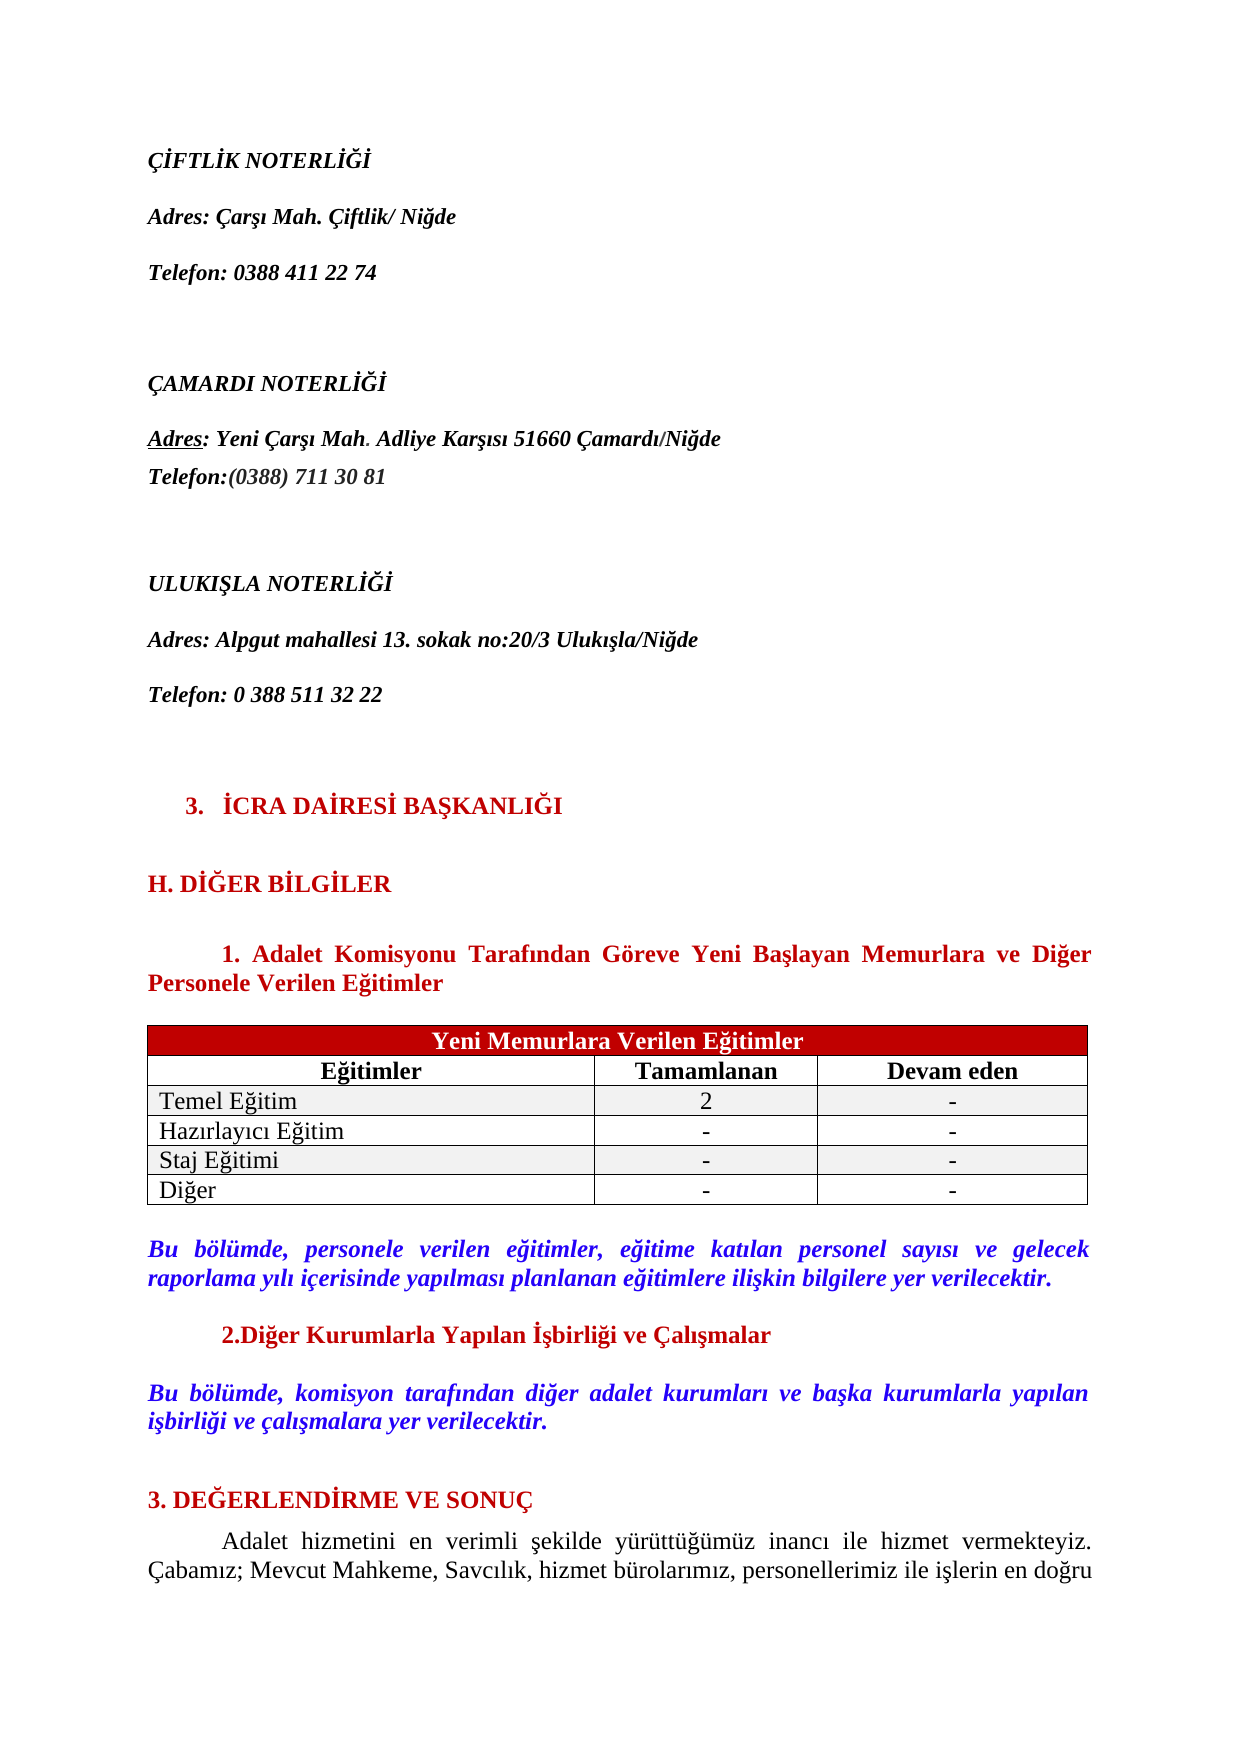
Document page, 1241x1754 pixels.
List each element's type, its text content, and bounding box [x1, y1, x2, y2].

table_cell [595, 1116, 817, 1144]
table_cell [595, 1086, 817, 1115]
text Bu bölümde, komisyon tarafından diğer adalet kurumları ve başka kurumlarla yapılan işbirliği ve çalışmalara yer verilecektir. [148, 1378, 1093, 1435]
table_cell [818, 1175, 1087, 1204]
text 2.Diğer Kurumlarla Yapılan İşbirliği ve Çalışmalar [148, 1320, 1093, 1349]
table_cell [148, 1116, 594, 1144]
subtitle 3. DEĞERLENDİRME VE SONUÇ [148, 1485, 1093, 1513]
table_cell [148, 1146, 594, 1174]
subtitle H. DİĞER BİLGİLER [148, 869, 1093, 898]
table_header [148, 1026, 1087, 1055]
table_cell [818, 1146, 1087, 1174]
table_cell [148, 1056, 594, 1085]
text Adres: Alpgut mahallesi 13. sokak no:20/3 Ulukışla/Niğde [148, 626, 1093, 652]
text Telefon:(0388) 711 30 81 [148, 463, 1093, 489]
text Adres: Çarşı Mah. Çiftlik/ Niğde [148, 203, 1093, 229]
text Telefon: 0 388 511 32 22 [148, 682, 1093, 708]
text 1. Adalet Komisyonu Tarafından Göreve Yeni Başlayan Memurlara ve Diğer Personele Verilen Eğitimler [148, 939, 1093, 997]
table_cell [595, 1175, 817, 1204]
text Adres: Yeni Çarşı Mah. Adliye Karşısı 51660 Çamardı/Niğde [148, 425, 1093, 452]
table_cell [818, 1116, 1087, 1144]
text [148, 1526, 1093, 1583]
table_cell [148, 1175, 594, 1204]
text Bu bölümde, personele verilen eğitimler, eğitime katılan personel sayısı ve gelecek raporlama yılı içerisinde yapılması planlanan eğitimlere ilişkin bilgilere yer verilecektir. [148, 1234, 1093, 1291]
text ÇAMARDI NOTERLİĞİ [148, 370, 1093, 396]
subtitle İCRA DAİRESİ BAŞKANLIĞI [185, 791, 1093, 819]
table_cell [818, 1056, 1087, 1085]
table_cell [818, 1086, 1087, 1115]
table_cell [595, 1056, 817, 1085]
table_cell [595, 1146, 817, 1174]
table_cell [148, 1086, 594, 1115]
text ÇİFTLİK NOTERLİĞİ [148, 148, 1093, 174]
text Telefon: 0388 411 22 74 [148, 259, 1093, 285]
text ULUKIŞLA NOTERLİĞİ [148, 571, 1093, 597]
